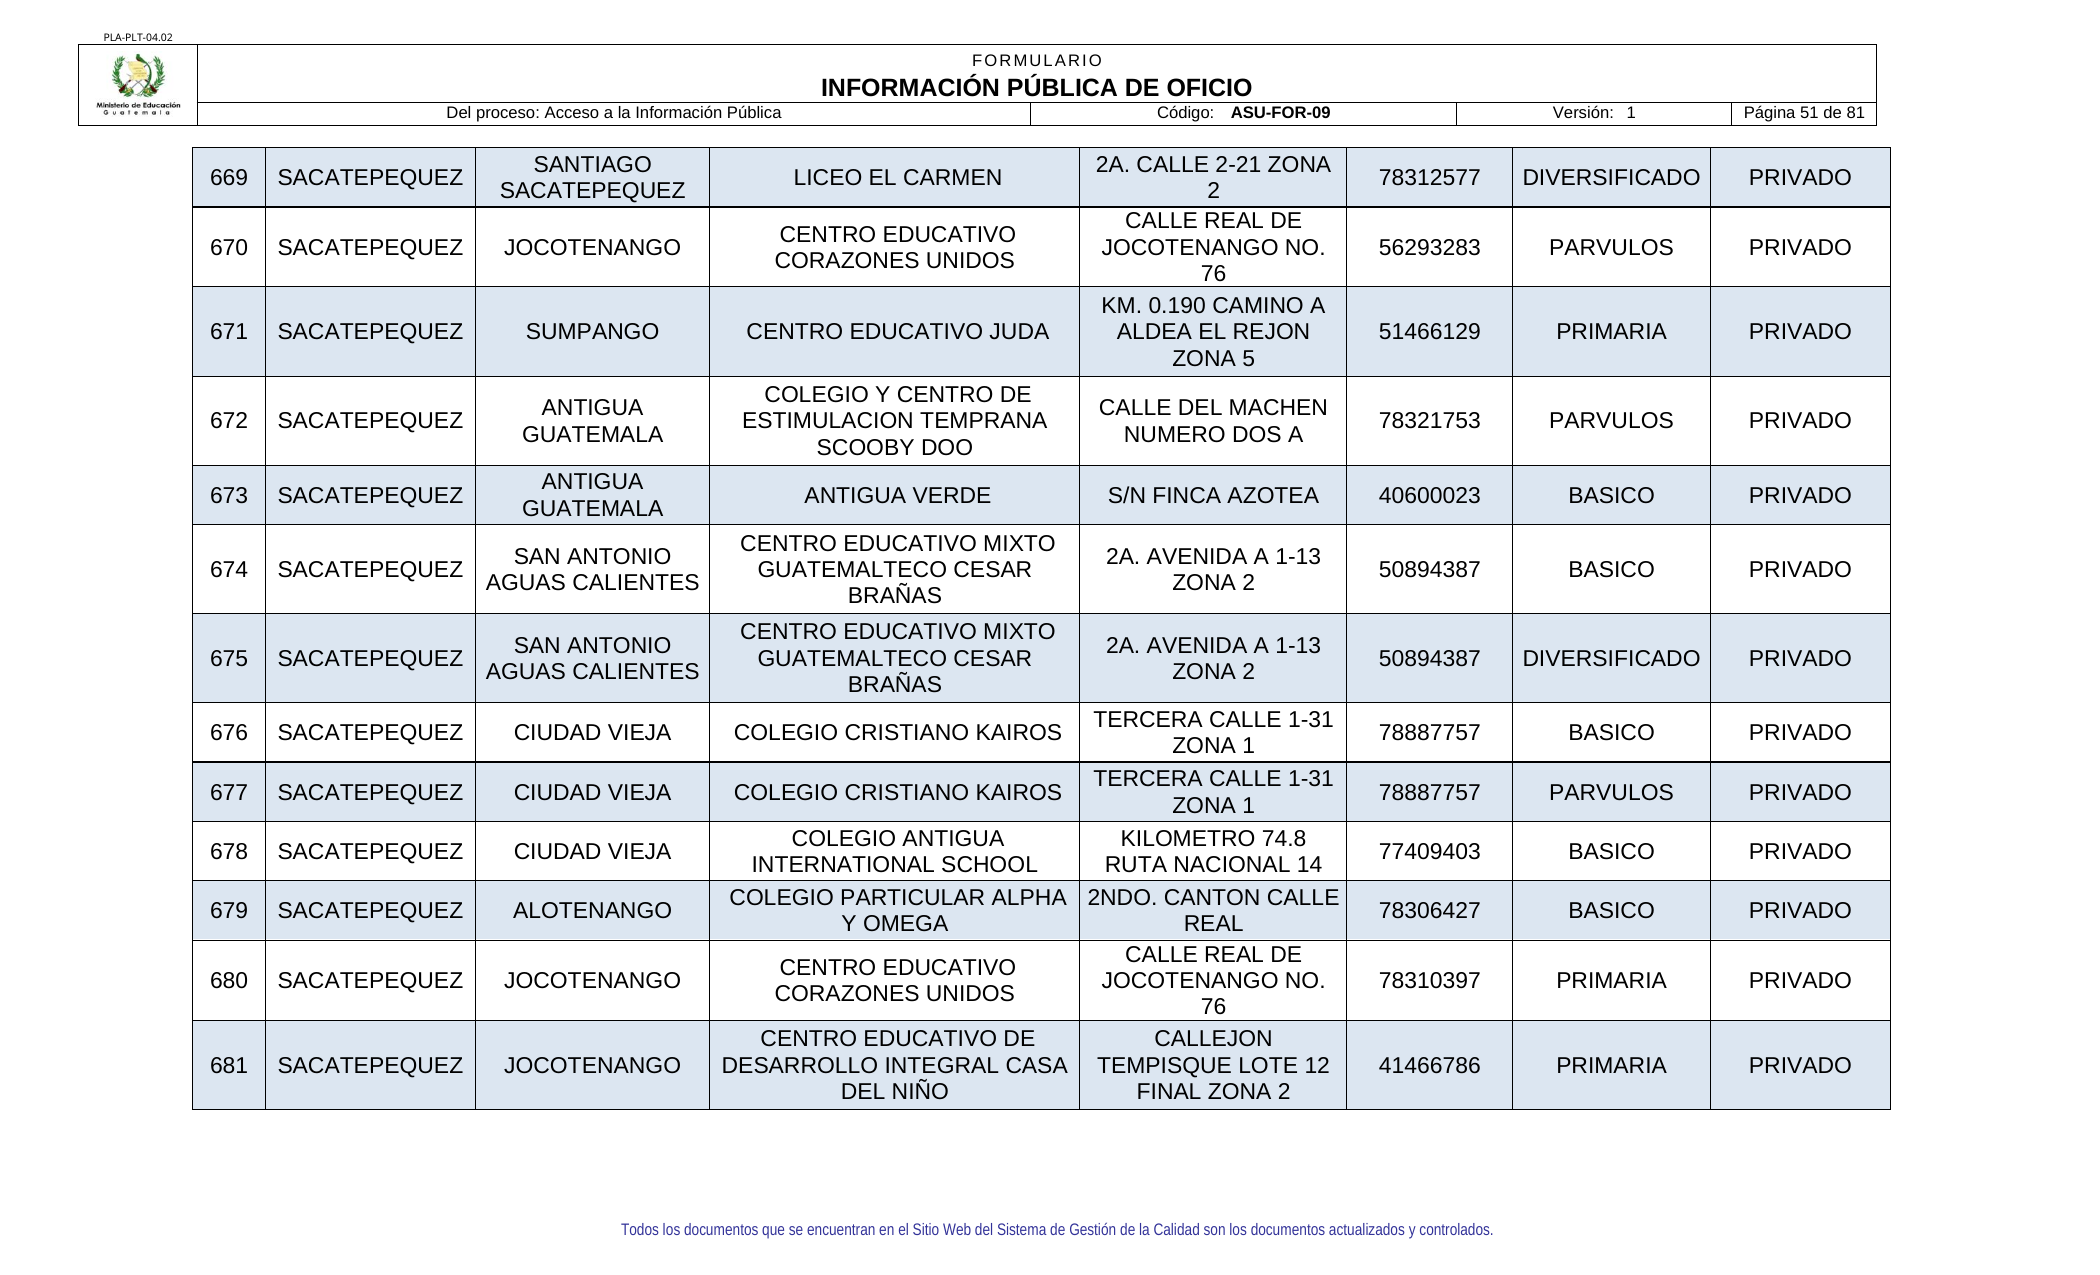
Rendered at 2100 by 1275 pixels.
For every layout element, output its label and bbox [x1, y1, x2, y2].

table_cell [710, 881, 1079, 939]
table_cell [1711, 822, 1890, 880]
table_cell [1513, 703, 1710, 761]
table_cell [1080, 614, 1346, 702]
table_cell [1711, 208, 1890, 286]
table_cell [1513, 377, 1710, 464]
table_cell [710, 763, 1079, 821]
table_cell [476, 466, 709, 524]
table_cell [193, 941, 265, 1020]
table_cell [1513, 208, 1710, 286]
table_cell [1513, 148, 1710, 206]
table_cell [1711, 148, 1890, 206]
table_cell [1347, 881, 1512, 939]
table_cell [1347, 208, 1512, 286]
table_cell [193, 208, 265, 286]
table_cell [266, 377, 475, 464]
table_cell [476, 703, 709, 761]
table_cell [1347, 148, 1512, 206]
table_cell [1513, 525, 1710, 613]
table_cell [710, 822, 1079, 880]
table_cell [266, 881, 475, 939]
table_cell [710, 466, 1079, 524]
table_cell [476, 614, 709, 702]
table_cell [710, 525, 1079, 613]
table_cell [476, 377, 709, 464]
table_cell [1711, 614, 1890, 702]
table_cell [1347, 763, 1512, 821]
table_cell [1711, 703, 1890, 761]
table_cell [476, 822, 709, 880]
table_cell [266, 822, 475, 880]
picture [95, 51, 181, 117]
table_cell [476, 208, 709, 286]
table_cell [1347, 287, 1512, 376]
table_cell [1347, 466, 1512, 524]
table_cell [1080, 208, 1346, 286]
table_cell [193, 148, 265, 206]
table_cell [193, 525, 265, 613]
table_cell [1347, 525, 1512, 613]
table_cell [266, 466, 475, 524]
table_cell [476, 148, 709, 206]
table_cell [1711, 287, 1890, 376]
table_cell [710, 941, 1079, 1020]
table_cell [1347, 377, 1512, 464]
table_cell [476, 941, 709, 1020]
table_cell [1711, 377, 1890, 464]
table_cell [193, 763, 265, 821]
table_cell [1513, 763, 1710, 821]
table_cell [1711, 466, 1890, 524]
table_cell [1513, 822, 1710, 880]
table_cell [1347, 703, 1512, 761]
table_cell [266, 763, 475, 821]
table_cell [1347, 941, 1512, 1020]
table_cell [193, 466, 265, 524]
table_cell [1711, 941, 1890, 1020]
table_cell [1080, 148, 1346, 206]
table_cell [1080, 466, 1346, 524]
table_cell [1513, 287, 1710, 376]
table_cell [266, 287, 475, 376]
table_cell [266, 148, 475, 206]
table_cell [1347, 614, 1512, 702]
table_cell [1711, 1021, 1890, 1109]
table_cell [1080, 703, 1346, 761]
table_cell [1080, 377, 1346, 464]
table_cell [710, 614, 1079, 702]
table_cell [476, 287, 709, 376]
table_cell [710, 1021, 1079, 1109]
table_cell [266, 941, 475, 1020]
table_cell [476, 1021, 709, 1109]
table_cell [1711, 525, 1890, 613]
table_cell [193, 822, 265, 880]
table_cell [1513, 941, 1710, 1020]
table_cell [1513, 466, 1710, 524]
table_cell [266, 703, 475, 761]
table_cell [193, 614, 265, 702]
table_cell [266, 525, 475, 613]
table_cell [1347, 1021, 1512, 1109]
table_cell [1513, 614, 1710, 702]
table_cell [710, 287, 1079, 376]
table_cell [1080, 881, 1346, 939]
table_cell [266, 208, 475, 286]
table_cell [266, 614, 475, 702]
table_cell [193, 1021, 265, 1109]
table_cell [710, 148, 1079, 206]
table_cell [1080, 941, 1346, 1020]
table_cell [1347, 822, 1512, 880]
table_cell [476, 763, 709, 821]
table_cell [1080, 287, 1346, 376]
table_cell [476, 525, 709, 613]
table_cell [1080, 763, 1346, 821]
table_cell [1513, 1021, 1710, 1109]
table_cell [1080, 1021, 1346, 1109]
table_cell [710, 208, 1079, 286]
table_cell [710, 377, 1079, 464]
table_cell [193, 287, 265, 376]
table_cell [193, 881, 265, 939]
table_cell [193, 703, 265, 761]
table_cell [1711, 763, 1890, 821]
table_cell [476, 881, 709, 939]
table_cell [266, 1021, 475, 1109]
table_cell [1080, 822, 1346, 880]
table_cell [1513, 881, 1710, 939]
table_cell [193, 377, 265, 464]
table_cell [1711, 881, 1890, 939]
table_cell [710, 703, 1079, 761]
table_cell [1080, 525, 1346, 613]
